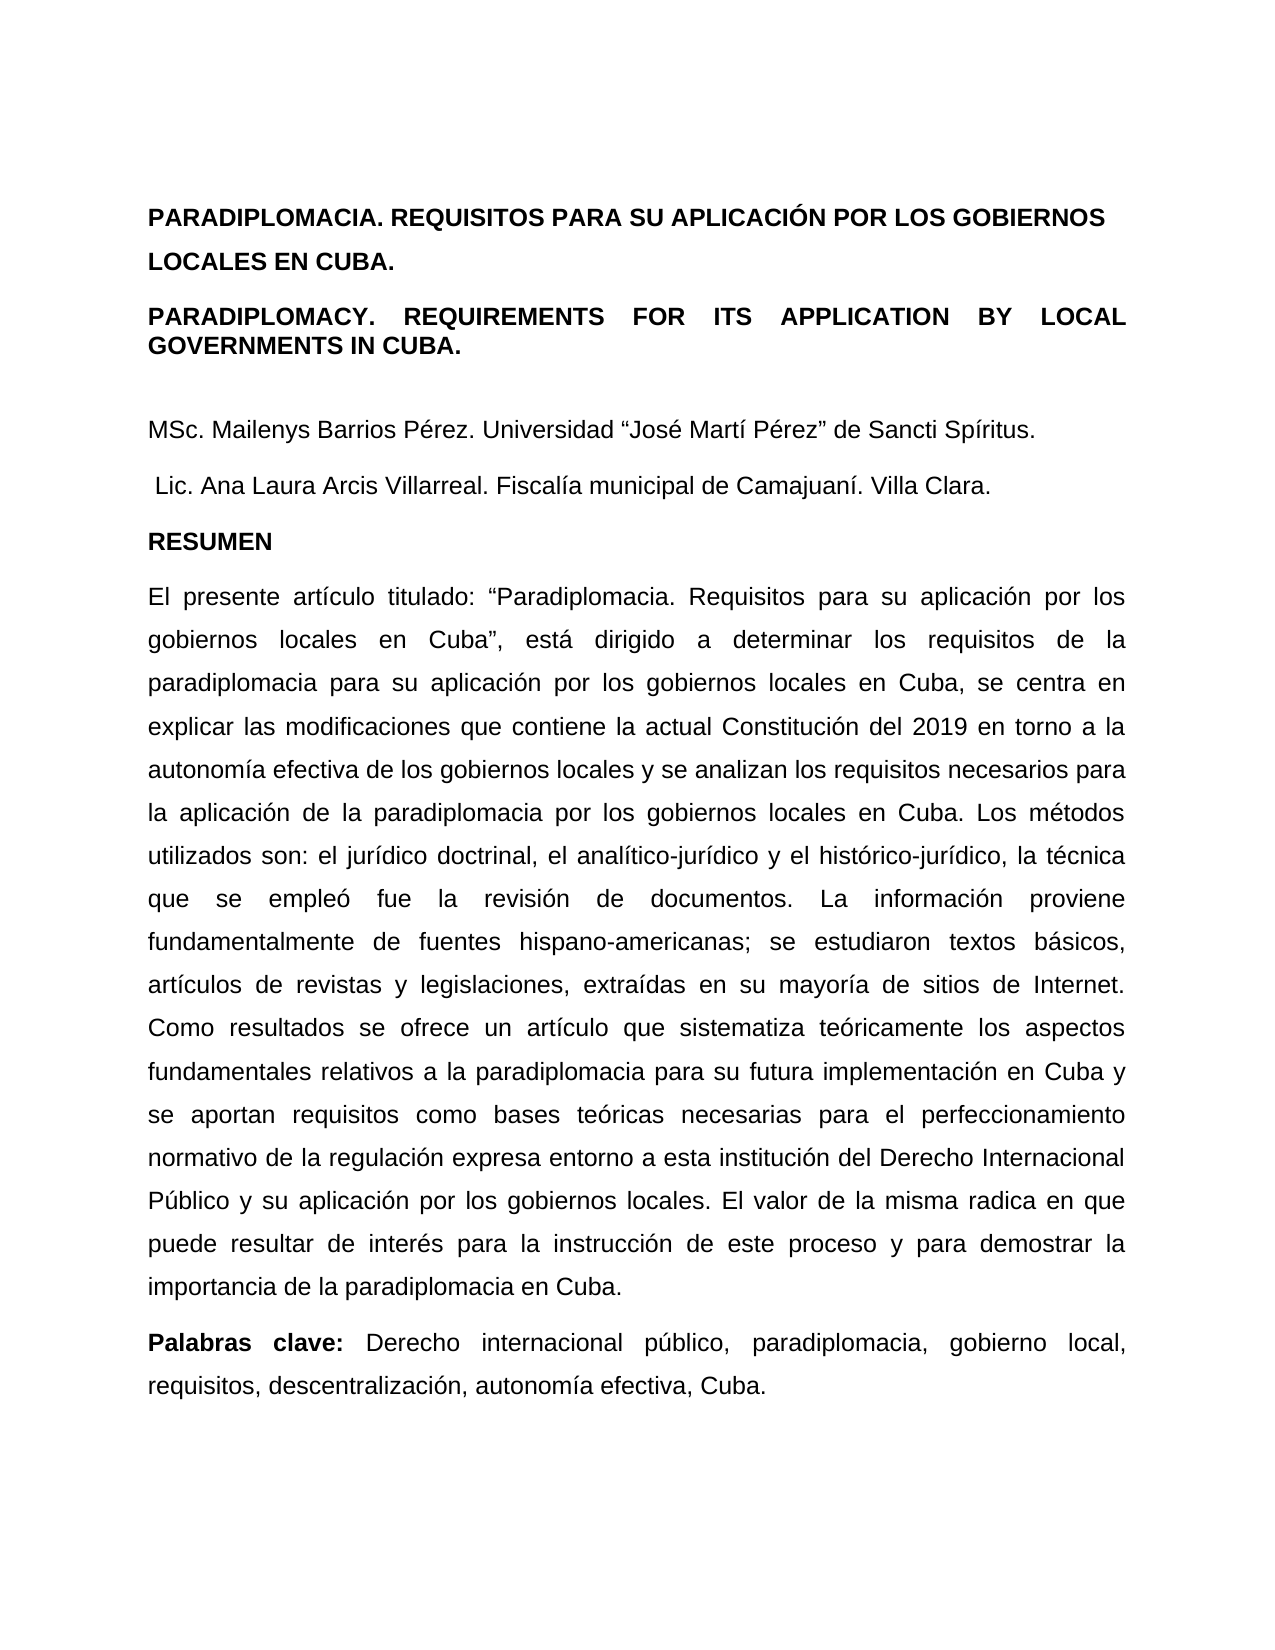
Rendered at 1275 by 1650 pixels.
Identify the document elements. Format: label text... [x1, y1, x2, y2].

text RESUMEN [148, 526, 1127, 555]
text PARADIPLOMACY. REQUIREMENTS FOR ITS APPLICATION BY LOCAL GOVERNMENTS IN CUBA. [148, 302, 1127, 359]
text El presente artículo titulado: “Paradiplomacia. Requisitos para su aplicación por los gobiernos locales en Cuba”, está dirigido a determinar los requisitos de la paradiplomacia para su aplicación por los gobiernos locales en Cuba, se centra en explicar las modificaciones que contiene la actual Constitución del 2019 en torno a la autonomía efectiva de los gobiernos locales y se analizan los requisitos necesarios para la aplicación de la paradiplomacia por los gobiernos locales en Cuba. Los métodos utilizados son: el jurídico doctrinal, el analítico-jurídico y el histórico-jurídico, la técnica que se empleó fue la revisión de documentos. La información proviene fundamentalmente de fuentes hispano-americanas; se estudiaron textos básicos, artículos de revistas y legislaciones, extraídas en su mayoría de sitios de Internet. Como resultados se ofrece un artículo que sistematiza teóricamente los aspectos fundamentales relativos a la paradiplomacia para su futura implementación en Cuba y se aportan requisitos como bases teóricas necesarias para el perfeccionamiento normativo de la regulación expresa entorno a esta institución del Derecho Internacional Público y su aplicación por los gobiernos locales. El valor de la misma radica en que puede resultar de interés para la instrucción de este proceso y para demostrar la importancia de la paradiplomacia en Cuba. [148, 582, 1127, 1301]
text Palabras clave: Derecho internacional público, paradiplomacia, gobierno local, requisitos, descentralización, autonomía efectiva, Cuba. [148, 1328, 1127, 1399]
text Lic. Ana Laura Arcis Villarreal. Fiscalía municipal de Camajuaní. Villa Clara. [148, 471, 1127, 499]
text PARADIPLOMACIA. REQUISITOS PARA SU APLICACIÓN POR LOS GOBIERNOS LOCALES EN CUBA. [148, 203, 1127, 275]
text MSc. Mailenys Barrios Pérez. Universidad “José Martí Pérez” de Sancti Spíritus. [148, 415, 1127, 444]
